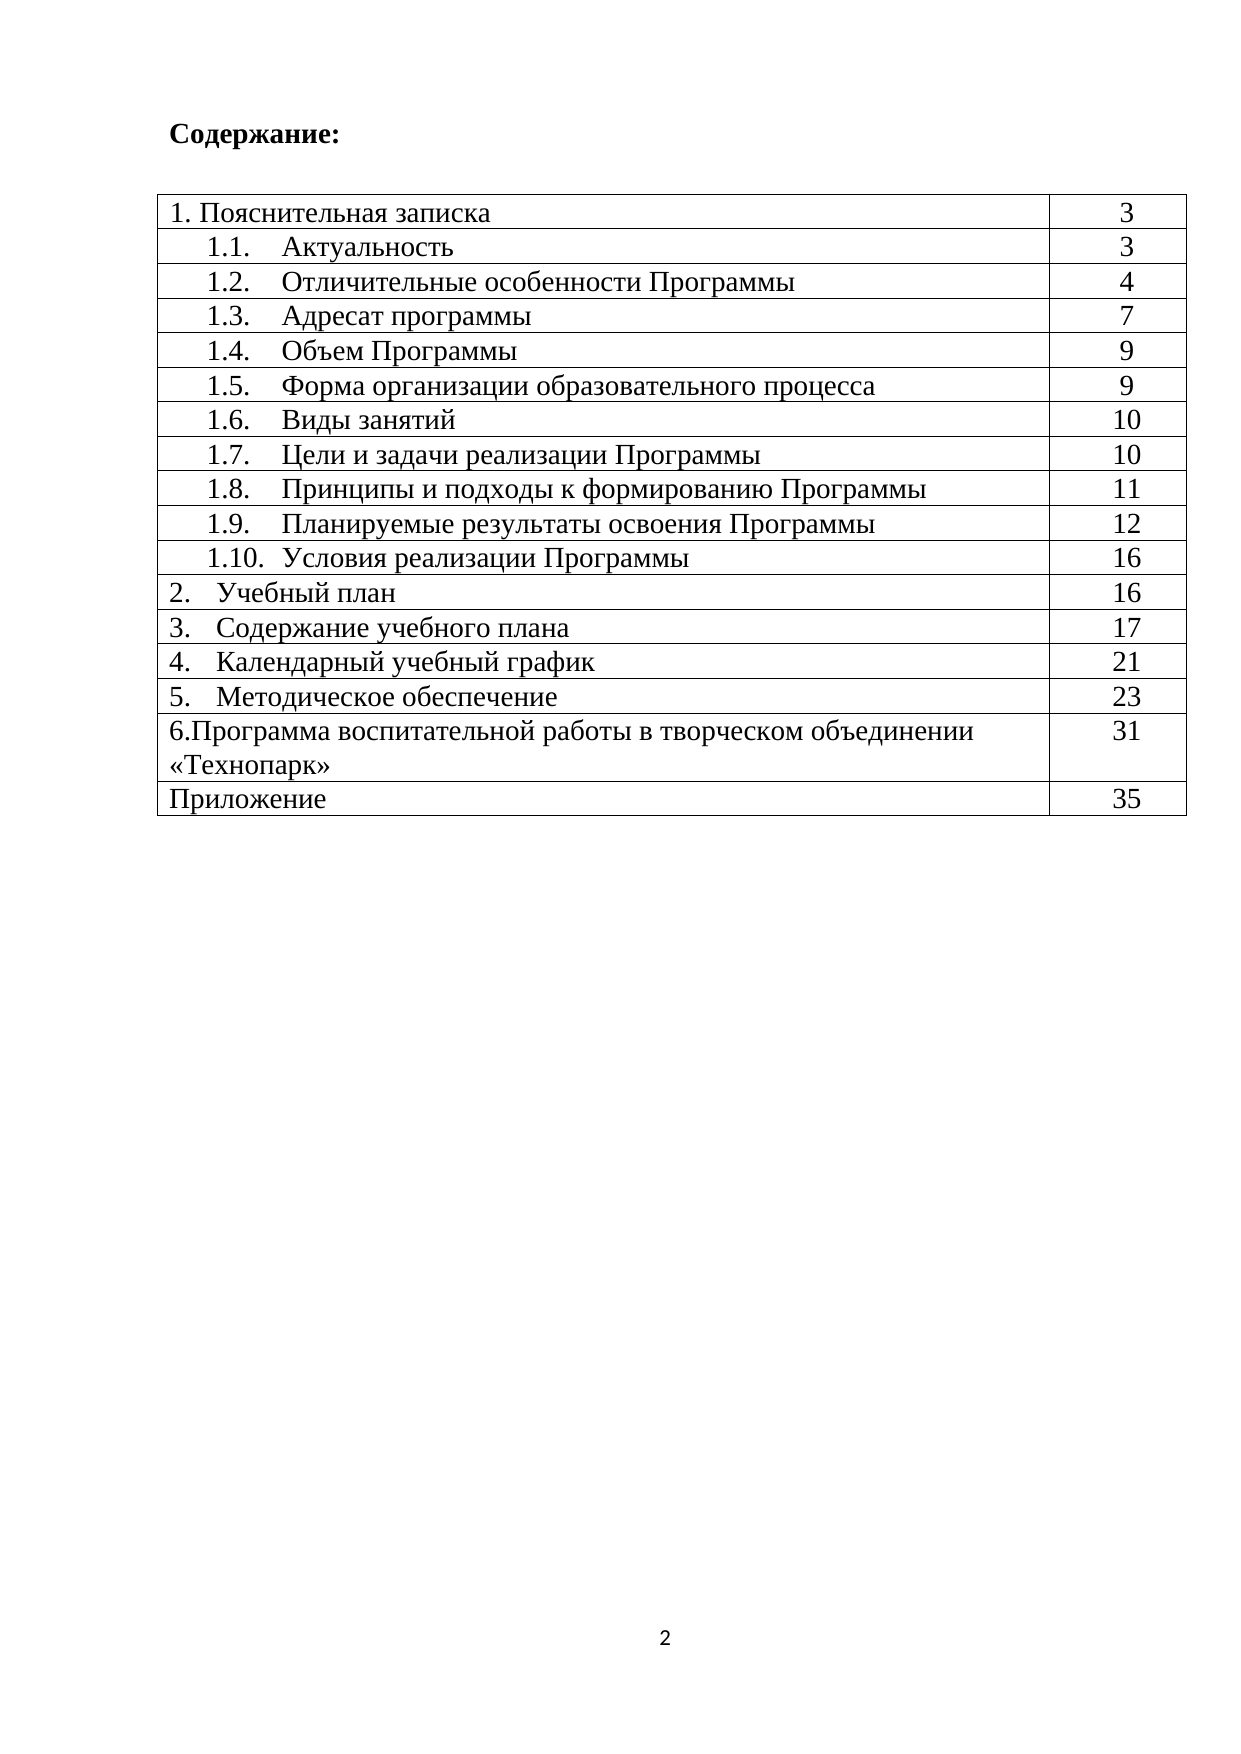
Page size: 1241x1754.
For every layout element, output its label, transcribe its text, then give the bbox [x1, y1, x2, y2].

table_cell 10 [1050, 402, 1186, 436]
table_cell 9 [1050, 368, 1186, 401]
table_cell 6.Программа воспитательной работы в творческом объединении «Технопарк» [158, 714, 1049, 781]
table_cell 21 [1050, 644, 1186, 678]
table_cell 3 [1050, 229, 1186, 263]
table_cell Цели и задачи реализации Программы [158, 437, 1049, 470]
table_cell 17 [1050, 610, 1186, 643]
table_cell Объем Программы [158, 333, 1049, 367]
table_cell 35 [1050, 782, 1186, 815]
table_header 3 [1050, 195, 1186, 228]
table_cell Учебный план [158, 575, 1049, 609]
table_cell 16 [1050, 575, 1186, 609]
table_cell 4 [1050, 264, 1186, 297]
table_cell Принципы и подходы к формированию Программы [158, 471, 1049, 505]
table_cell 31 [1050, 714, 1186, 781]
table_header Пояснительная записка [158, 195, 1049, 228]
table_cell Форма организации образовательного процесса [158, 368, 1049, 401]
table_cell Методическое обеспечение [158, 679, 1049, 712]
table_cell 23 [1050, 679, 1186, 712]
table_cell 16 [1050, 541, 1186, 574]
table_cell 9 [1050, 333, 1186, 367]
table_cell Отличительные особенности Программы [158, 264, 1049, 297]
table_cell 10 [1050, 437, 1186, 470]
table_cell Актуальность [158, 229, 1049, 263]
table_cell 11 [1050, 471, 1186, 505]
table_cell Условия реализации Программы [158, 541, 1049, 574]
table_cell Виды занятий [158, 402, 1049, 436]
table_cell Приложение [158, 782, 1049, 815]
table_cell Планируемые результаты освоения Программы [158, 506, 1049, 539]
table_cell Содержание учебного плана [158, 610, 1049, 643]
text Содержание: [169, 117, 1205, 150]
table_cell Календарный учебный график [158, 644, 1049, 678]
table_cell 7 [1050, 299, 1186, 332]
table_cell 12 [1050, 506, 1186, 539]
table_cell Адресат программы [158, 299, 1049, 332]
